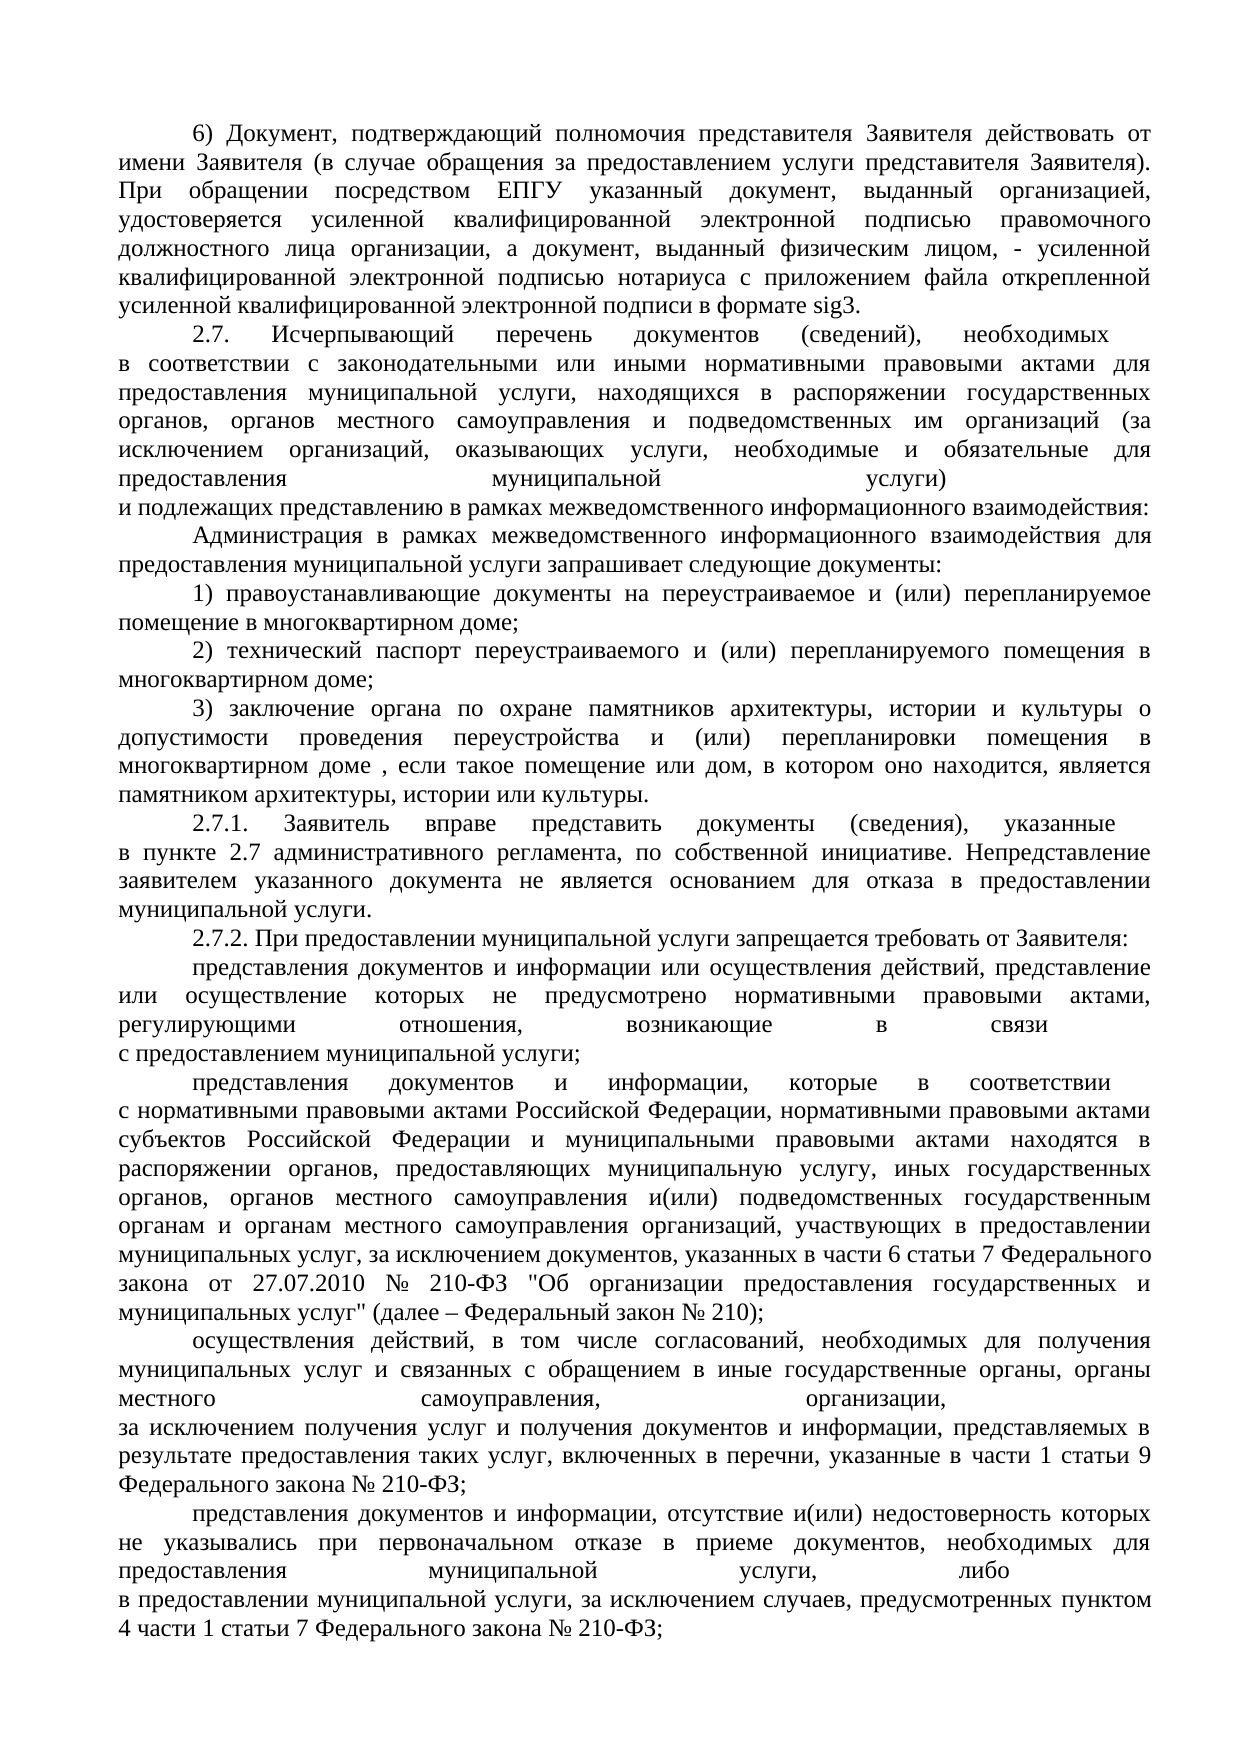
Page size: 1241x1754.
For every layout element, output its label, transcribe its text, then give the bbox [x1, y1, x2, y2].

text 6) Документ, подтверждающий полномочия представителя Заявителя действовать от имени Заявителя (в случае обращения за предоставлением услуги представителя Заявителя). При обращении посредством ЕПГУ указанный документ, выданный организацией, удостоверяется усиленной квалифицированной электронной подписью правомочного должностного лица организации, а документ, выданный физическим лицом, - усиленной квалифицированной электронной подписью нотариуса с приложением файла открепленной усиленной квалифицированной электронной подписи в формате sig3. [118, 118, 1152, 319]
text 2) технический паспорт переустраиваемого и (или) перепланируемого помещения в многоквартирном доме; [118, 636, 1152, 693]
text 2.7.2. При предоставлении муниципальной услуги запрещается требовать от Заявителя: [118, 923, 1152, 952]
text представления документов и информации, которые в соответствии с нормативными правовыми актами Российской Федерации, нормативными правовыми актами субъектов Российской Федерации и муниципальными правовыми актами находятся в распоряжении органов, предоставляющих муниципальную услугу, иных государственных органов, органов местного самоуправления и(или) подведомственных государственным органам и органам местного самоуправления организаций, участвующих в предоставлении муниципальных услуг, за исключением документов, указанных в части 6 статьи 7 Федерального закона от 27.07.2010 № 210-ФЗ "Об организации предоставления государственных и муниципальных услуг" (далее – Федеральный закон № 210); [118, 1067, 1152, 1326]
text представления документов и информации или осуществления действий, представление или осуществление которых не предусмотрено нормативными правовыми актами, регулирующими отношения, возникающие в связи с предоставлением муниципальной услуги; [118, 952, 1152, 1067]
text 2.7.1. Заявитель вправе представить документы (сведения), указанные в пункте 2.7 административного регламента, по собственной инициативе. Непредставление заявителем указанного документа не является основанием для отказа в предоставлении муниципальной услуги. [118, 808, 1152, 923]
text осуществления действий, в том числе согласований, необходимых для получения муниципальных услуг и связанных с обращением в иные государственные органы, органы местного самоуправления, организации, за исключением получения услуг и получения документов и информации, представляемых в результате предоставления таких услуг, включенных в перечни, указанные в части 1 статьи 9 Федерального закона № 210-ФЗ; [118, 1326, 1152, 1498]
text 1) правоустанавливающие документы на переустраиваемое и (или) перепланируемое помещение в многоквартирном доме; [118, 578, 1152, 636]
text Администрация в рамках межведомственного информационного взаимодействия для предоставления муниципальной услуги запрашивает следующие документы: [118, 521, 1152, 578]
text 3) заключение органа по охране памятников архитектуры, истории и культуры о допустимости проведения переустройства и (или) перепланировки помещения в многоквартирном доме , если такое помещение или дом, в котором оно находится, является памятником архитектуры, истории или культуры. [118, 693, 1152, 808]
text 2.7. Исчерпывающий перечень документов (сведений), необходимых в соответствии с законодательными или иными нормативными правовыми актами для предоставления муниципальной услуги, находящихся в распоряжении государственных органов, органов местного самоуправления и подведомственных им организаций (за исключением организаций, оказывающих услуги, необходимые и обязательные для предоставления муниципальной услуги) и подлежащих представлению в рамках межведомственного информационного взаимодействия: [118, 319, 1152, 521]
text представления документов и информации, отсутствие и(или) недостоверность которых не указывались при первоначальном отказе в приеме документов, необходимых для предоставления муниципальной услуги, либо в предоставлении муниципальной услуги, за исключением случаев, предусмотренных пунктом 4 части 1 статьи 7 Федерального закона № 210-ФЗ; [118, 1498, 1152, 1642]
